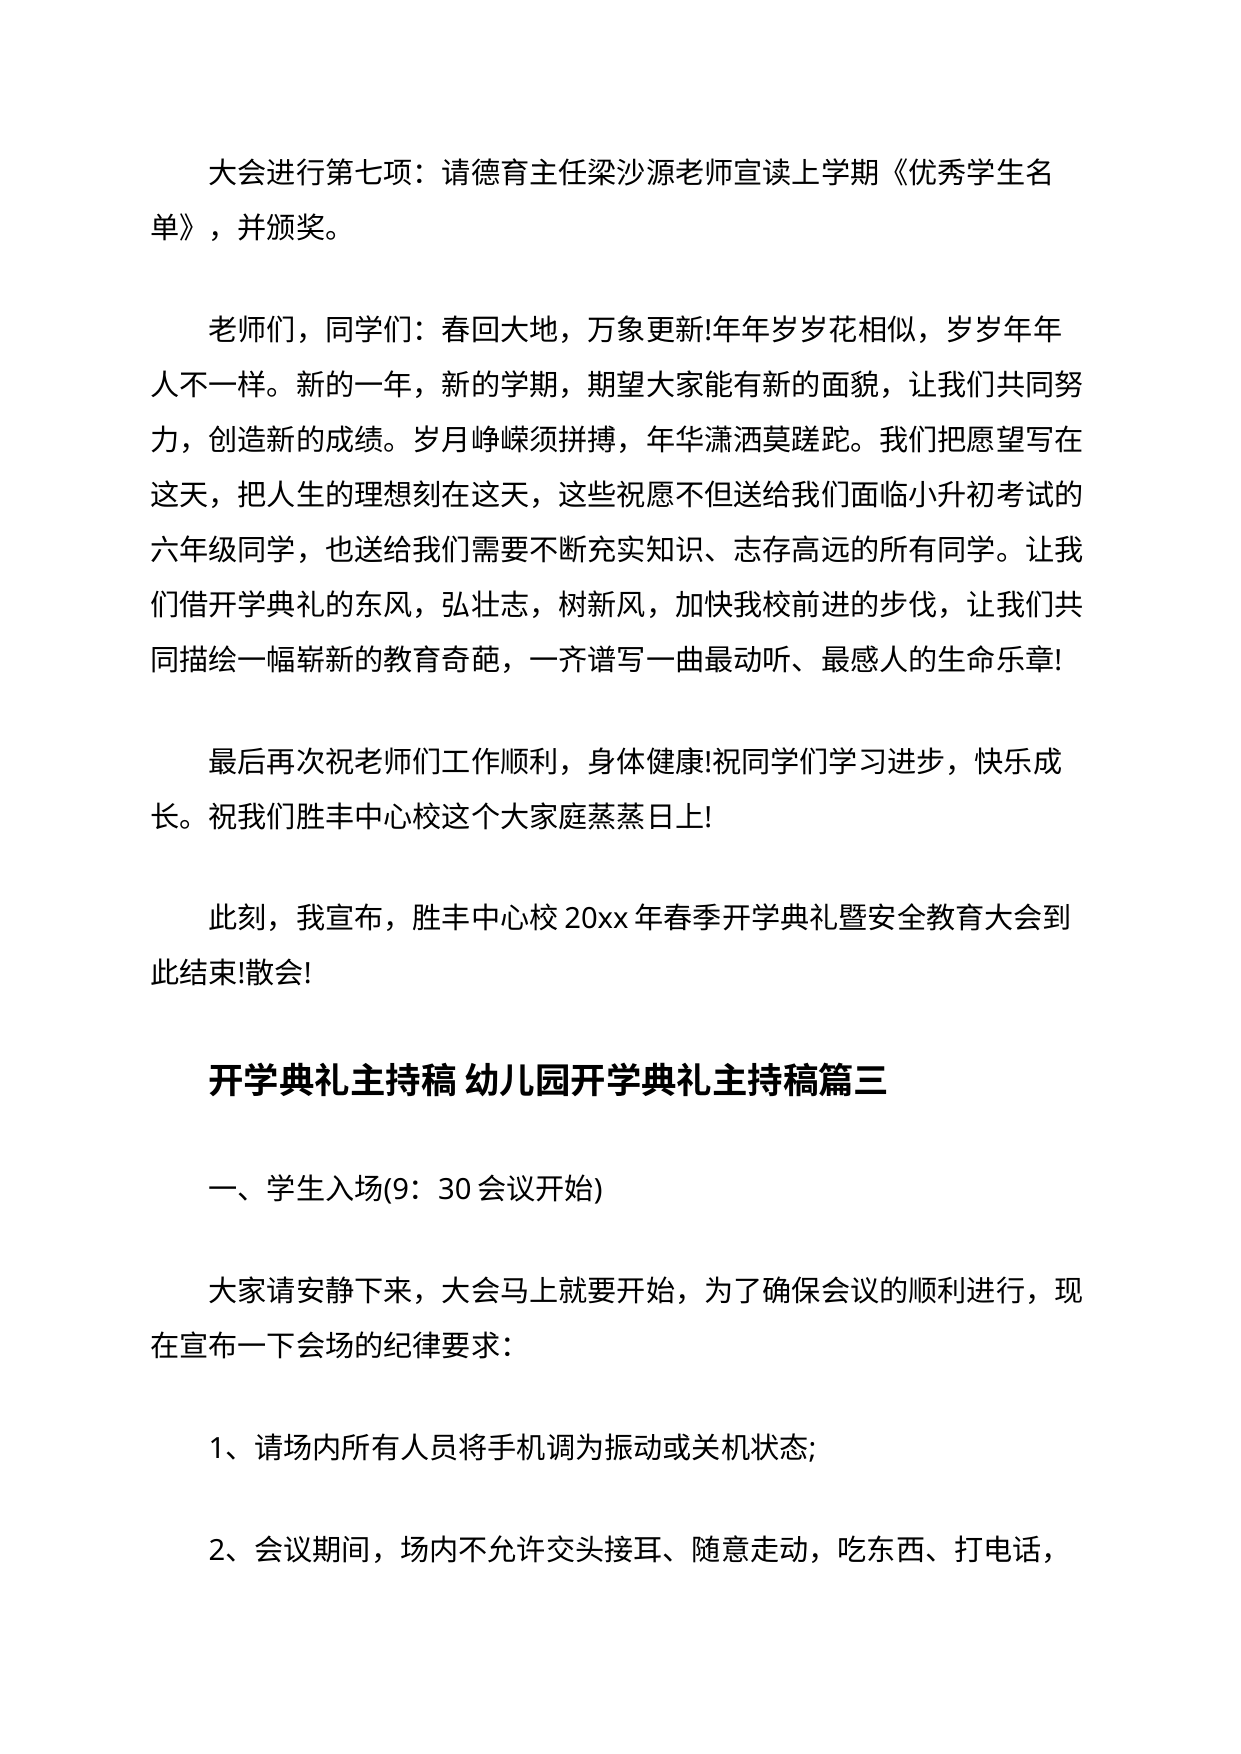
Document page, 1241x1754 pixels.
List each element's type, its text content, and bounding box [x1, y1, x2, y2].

text 最后再次祝老师们工作顺利，身体健康!祝同学们学习进步，快乐成长。祝我们胜丰中心校这个大家庭蒸蒸日上! [150, 738, 1090, 836]
text 大会进行第七项：请德育主任梁沙源老师宣读上学期《优秀学生名单》，并颁奖。 [150, 150, 1090, 247]
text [150, 1526, 1090, 1568]
text 1、请场内所有人员将手机调为振动或关机状态; [150, 1424, 1090, 1467]
text 开学典礼主持稿 幼儿园开学典礼主持稿篇三 [150, 1052, 1090, 1103]
text 老师们，同学们：春回大地，万象更新!年年岁岁花相似，岁岁年年人不一样。新的一年，新的学期，期望大家能有新的面貌，让我们共同努力，创造新的成绩。岁月峥嵘须拼搏，年华潇洒莫蹉跎。我们把愿望写在这天，把人生的理想刻在这天，这些祝愿不但送给我们面临小升初考试的六年级同学，也送给我们需要不断充实知识、志存高远的所有同学。让我们借开学典礼的东风，弘壮志，树新风，加快我校前进的步伐，让我们共同描绘一幅崭新的教育奇葩，一齐谱写一曲最动听、最感人的生命乐章! [150, 307, 1090, 678]
text 一、学生入场(9：30会议开始) [150, 1166, 1090, 1208]
text 大家请安静下来，大会马上就要开始，为了确保会议的顺利进行，现在宣布一下会场的纪律要求： [150, 1267, 1090, 1365]
text 此刻，我宣布，胜丰中心校20xx年春季开学典礼暨安全教育大会到此结束!散会! [150, 895, 1090, 992]
